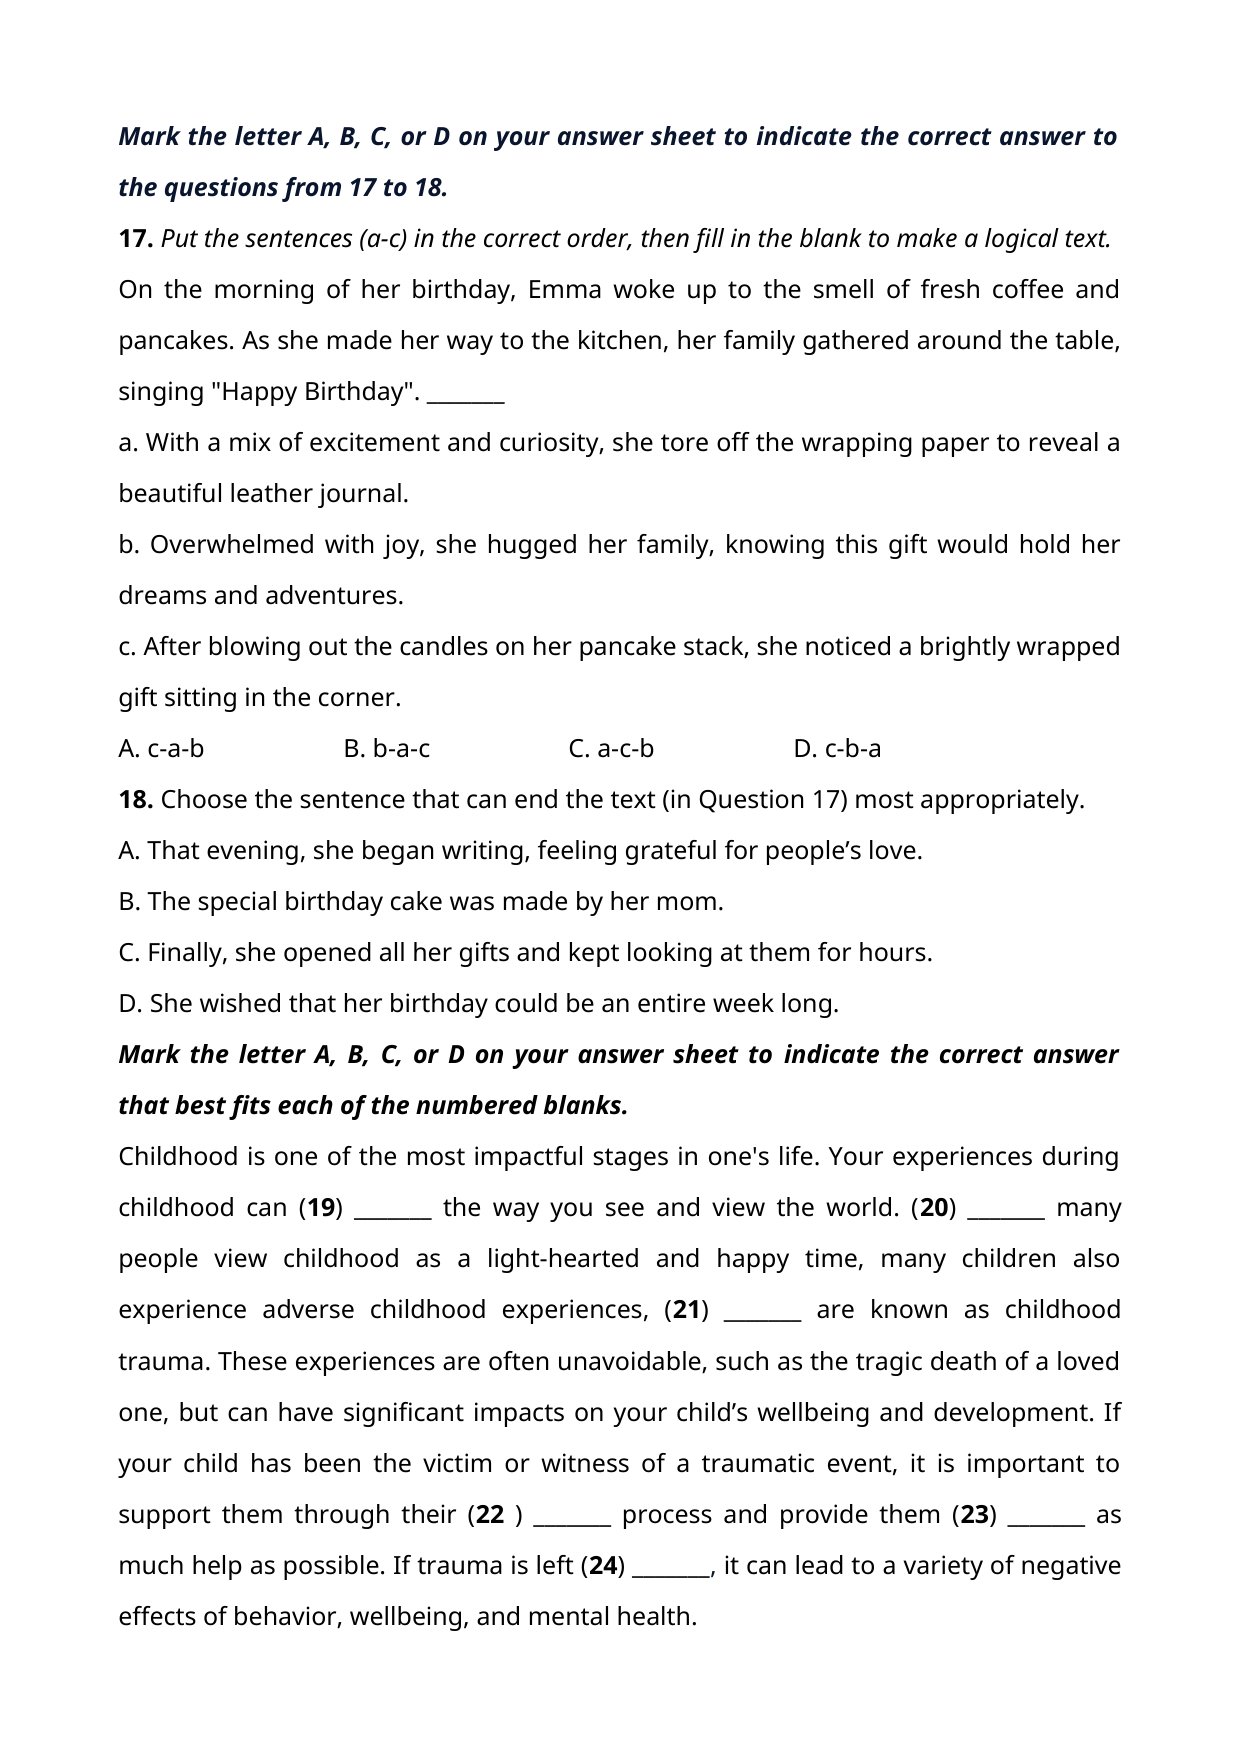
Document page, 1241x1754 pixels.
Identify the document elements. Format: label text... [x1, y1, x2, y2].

text b. Overwhelmed with joy, she hugged her family, knowing this gift would hold her dreams and adventures. [118, 526, 1122, 612]
text 17. Put the sentences (a-c) in the correct order, then fill in the blank to make a logical text. [118, 220, 1122, 254]
text A. That evening, she began writing, feeling grateful for people’s love. [118, 833, 1122, 867]
text B. The special birthday cake was made by her mom. [118, 884, 1122, 918]
text D. She wished that her birthday could be an entire week long. [118, 986, 1122, 1020]
text C. Finally, she opened all her gifts and kept looking at them for hours. [118, 935, 1122, 969]
text Mark the letter A, B, C, or D on your answer sheet to indicate the correct answer that best fits each of the numbered blanks. [118, 1037, 1122, 1122]
text a. With a mix of excitement and curiosity, she tore off the wrapping paper to reveal a beautiful leather journal. [118, 424, 1122, 509]
text Mark the letter A, B, C, or D on your answer sheet to indicate the correct answer to the questions from 17 to 18. [118, 118, 1122, 203]
text Childhood is one of the most impactful stages in one's life. Your experiences during childhood can (19) _______ the way you see and view the world. (20) _______ many people view childhood as a light-hearted and happy time, many children also experience adverse childhood experiences, (21) _______ are known as childhood trauma. These experiences are often unavoidable, such as the tragic death of a loved one, but can have significant impacts on your child’s wellbeing and development. If your child has been the victim or witness of a traumatic event, it is important to support them through their (22 ) _______ process and provide them (23) _______ as much help as possible. If trauma is left (24) _______, it can lead to a variety of negative effects of behavior, wellbeing, and mental health. [118, 1139, 1122, 1632]
text On the morning of her birthday, Emma woke up to the smell of fresh coffee and pancakes. As she made her way to the kitchen, her family gathered around the table, singing "Happy Birthday". _______ [118, 271, 1122, 407]
text A. c-a-b B. b-a-c C. a-c-b D. c-b-a [118, 731, 1122, 765]
text 18. Choose the sentence that can end the text (in Question 17) most appropriately. [118, 782, 1122, 816]
text c. After blowing out the candles on her pancake stack, she noticed a brightly wrapped gift sitting in the corner. [118, 628, 1122, 714]
